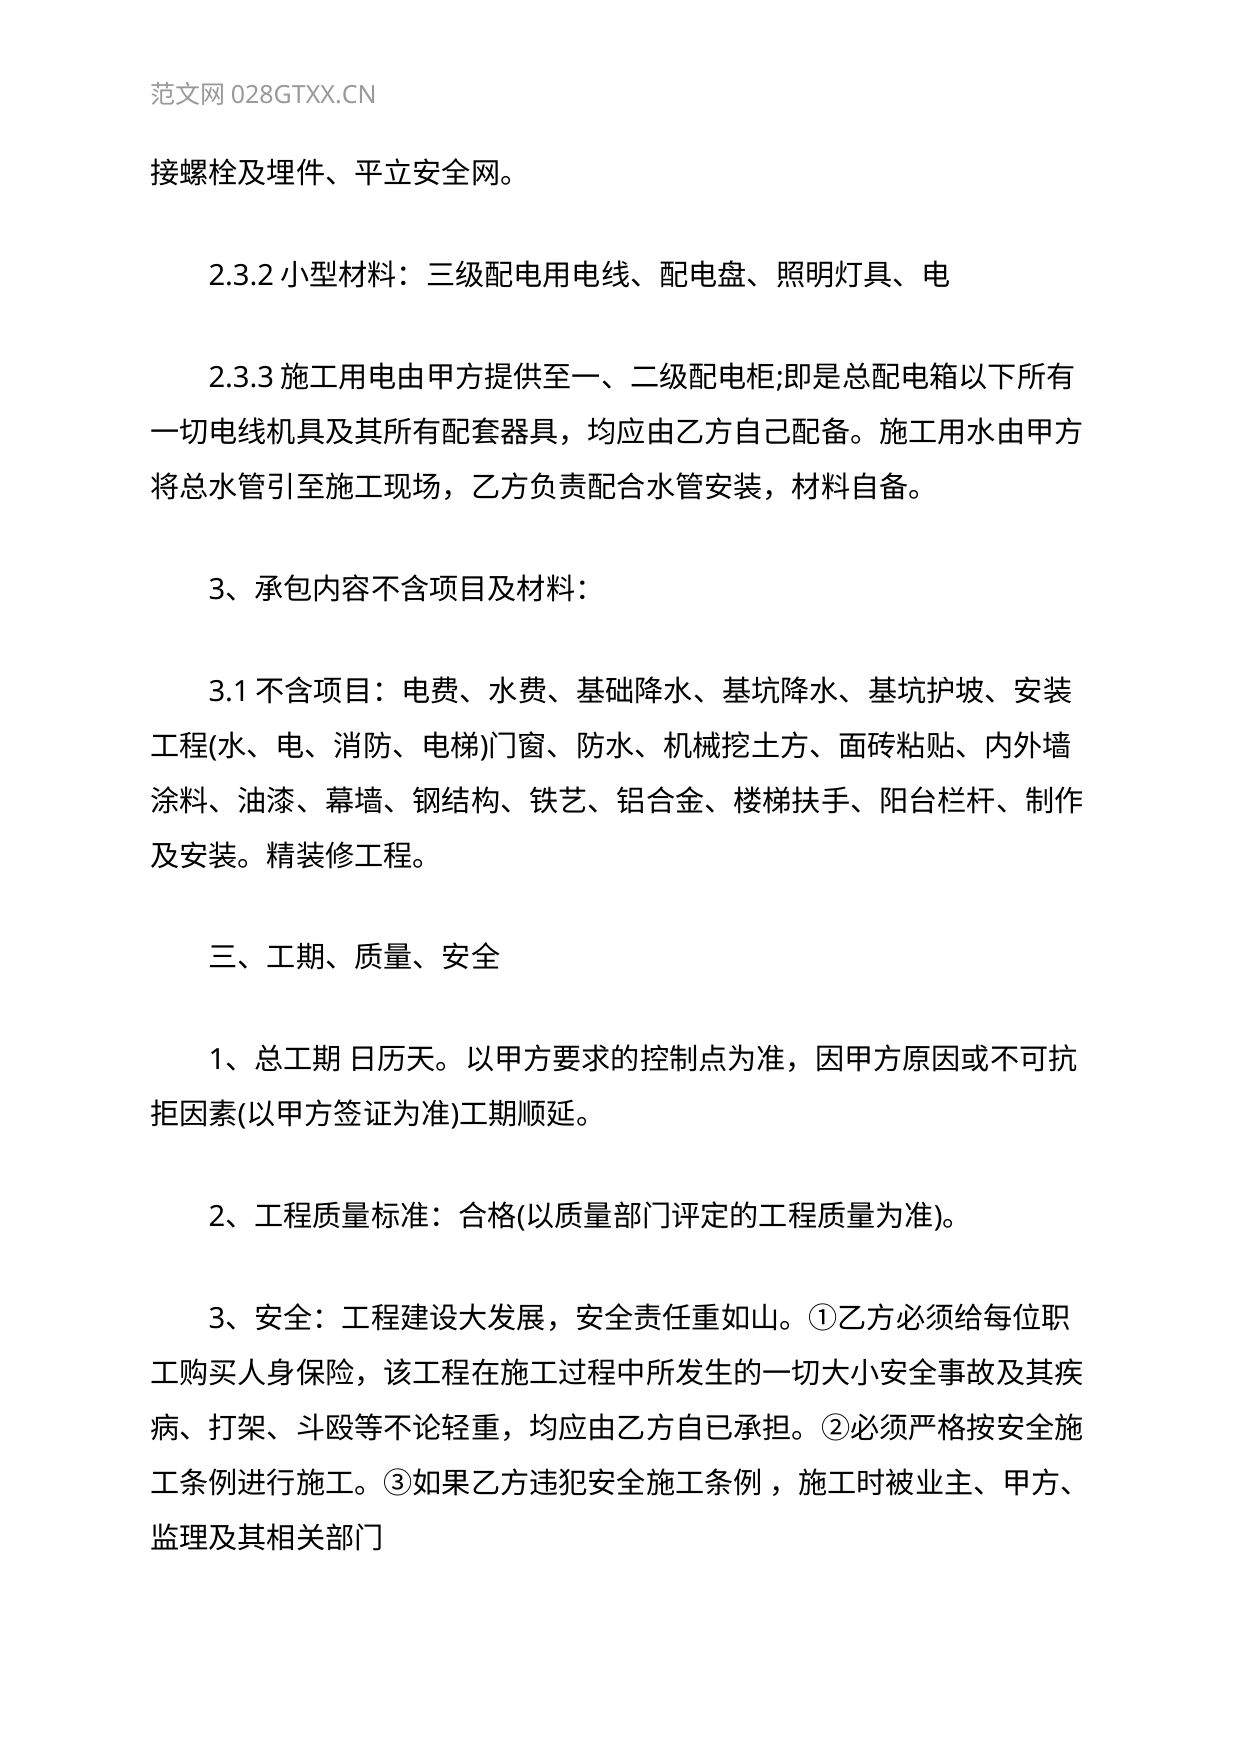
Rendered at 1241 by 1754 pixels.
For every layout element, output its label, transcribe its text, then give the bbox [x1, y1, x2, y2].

text 三、工期、质量、安全 [150, 934, 1090, 976]
text 1、总工期 日历天。以甲方要求的控制点为准，因甲方原因或不可抗拒因素(以甲方签证为准)工期顺延。 [150, 1036, 1090, 1133]
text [150, 150, 1090, 192]
text 3.1不含项目：电费、水费、基础降水、基坑降水、基坑护坡、安装工程(水、电、消防、电梯)门窗、防水、机械挖土方、面砖粘贴、内外墙涂料、油漆、幕墙、钢结构、铁艺、铝合金、楼梯扶手、阳台栏杆、制作及安装。精装修工程。 [150, 667, 1090, 874]
text 2.3.3施工用电由甲方提供至一、二级配电柜;即是总配电箱以下所有一切电线机具及其所有配套器具，均应由乙方自己配备。施工用水由甲方将总水管引至施工现场，乙方负责配合水管安装，材料自备。 [150, 354, 1090, 506]
text 3、承包内容不含项目及材料： [150, 565, 1090, 608]
text 3、安全：工程建设大发展，安全责任重如山。①乙方必须给每位职工购买人身保险，该工程在施工过程中所发生的一切大小安全事故及其疾病、打架、斗殴等不论轻重，均应由乙方自已承担。②必须严格按安全施工条例进行施工。③如果乙方违犯安全施工条例 ，施工时被业主、甲方、监理及其相关部门 [150, 1295, 1090, 1557]
text 2、工程质量标准：合格(以质量部门评定的工程质量为准)。 [150, 1193, 1090, 1235]
text 2.3.2小型材料：三级配电用电线、配电盘、照明灯具、电 [150, 252, 1090, 294]
